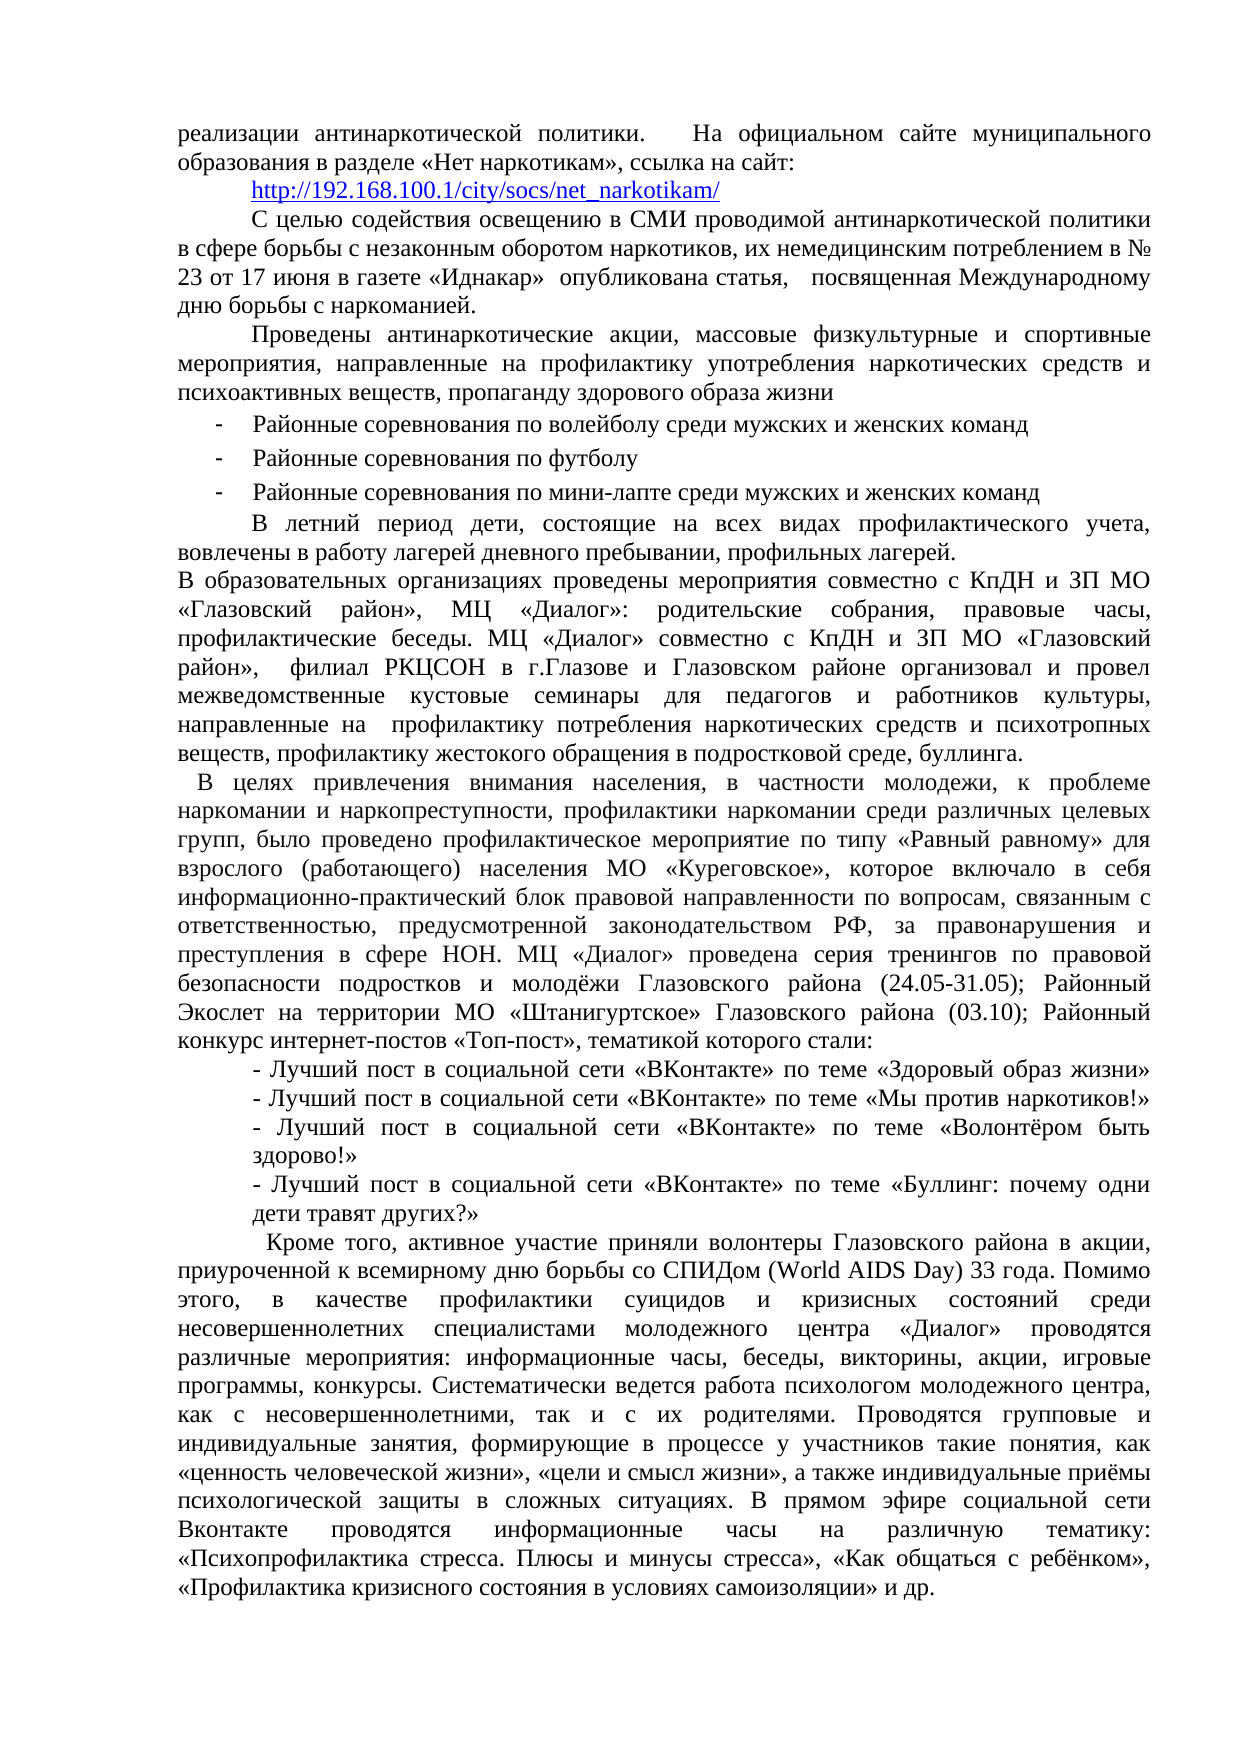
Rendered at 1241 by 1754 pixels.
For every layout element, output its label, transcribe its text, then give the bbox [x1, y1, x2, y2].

list - Лучший пост в социальной сети «ВКонтакте» по теме «Здоровый образ жизни» - Лучший пост в социальной сети «ВКонтакте» по теме «Мы против наркотиков!» - Лучший пост в социальной сети «ВКонтакте» по теме «Волонтёром быть здорово!» - Лучший пост в социальной сети «ВКонтакте» по теме «Буллинг: почему одни дети травят других?» [252, 1054, 1152, 1227]
list Районные соревнования по мини-лапте среди мужских и женских команд [215, 474, 1152, 508]
text С целью содействия освещению в СМИ проводимой антинаркотической политики в сфере борьбы с незаконным оборотом наркотиков, их немедицинским потреблением в № 23 от 17 июня в газете «Иднакар» опубликована статья, посвященная Международному дню борьбы с наркоманией. [177, 204, 1152, 319]
text Проведены антинаркотические акции, массовые физкультурные и спортивные мероприятия, направленные на профилактику употребления наркотических средств и психоактивных веществ, пропаганду здорового образа жизни [177, 319, 1152, 406]
text В летний период дети, состоящие на всех видах профилактического учета, вовлечены в работу лагерей дневного пребывании, профильных лагерей. [177, 508, 1152, 565]
text Кроме того, активное участие приняли волонтеры Глазовского района в акции, приуроченной к всемирному дню борьбы со СПИДом (World AIDS Day) 33 года. Помимо этого, в качестве профилактики суицидов и кризисных состояний среди несовершеннолетних специалистами молодежного центра «Диалог» проводятся различные мероприятия: информационные часы, беседы, викторины, акции, игровые программы, конкурсы. Систематически ведется работа психологом молодежного центра, как с несовершеннолетними, так и с их родителями. Проводятся групповые и индивидуальные занятия, формирующие в процессе у участников такие понятия, как «ценность человеческой жизни», «цели и смысл жизни», а также индивидуальные приёмы психологической защиты в сложных ситуациях. В прямом эфире социальной сети Вконтакте проводятся информационные часы на различную тематику: «Психопрофилактика стресса. Плюсы и минусы стресса», «Как общаться с ребёнком», «Профилактика кризисного состояния в условиях самоизоляции» и др. [177, 1227, 1152, 1600]
list Районные соревнования по волейболу среди мужских и женских команд [215, 406, 1152, 440]
text В целях привлечения внимания населения, в частности молодежи, к проблеме наркомании и наркопреступности, профилактики наркомании среди различных целевых групп, было проведено профилактическое мероприятие по типу «Равный равному» для взрослого (работающего) населения МО «Куреговское», которое включало в себя информационно-практический блок правовой направленности по вопросам, связанным с ответственностью, предусмотренной законодательством РФ, за правонарушения и преступления в сфере НОН. МЦ «Диалог» проведена серия тренингов по правовой безопасности подростков и молодёжи Глазовского района (24.05-31.05); Районный Экослет на территории МО «Штанигуртское» Глазовского района (03.10); Районный конкурс интернет-постов «Топ-пост», тематикой которого стали: [177, 767, 1152, 1054]
list Районные соревнования по футболу [215, 440, 1152, 474]
text В образовательных организациях проведены мероприятия совместно с КпДН и ЗП МО «Глазовский район», МЦ «Диалог»: родительские собрания, правовые часы, профилактические беседы. МЦ «Диалог» совместно с КпДН и ЗП МО «Глазовский район», филиал РКЦСОН в г.Глазове и Глазовском районе организовал и провел межведомственные кустовые семинары для педагогов и работников культуры, направленные на профилактику потребления наркотических средств и психотропных веществ, профилактику жестокого обращения в подростковой среде, буллинга. [177, 565, 1152, 767]
text http://192.168.100.1/city/socs/net_narkotikam/ [177, 176, 1152, 204]
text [177, 118, 1152, 176]
